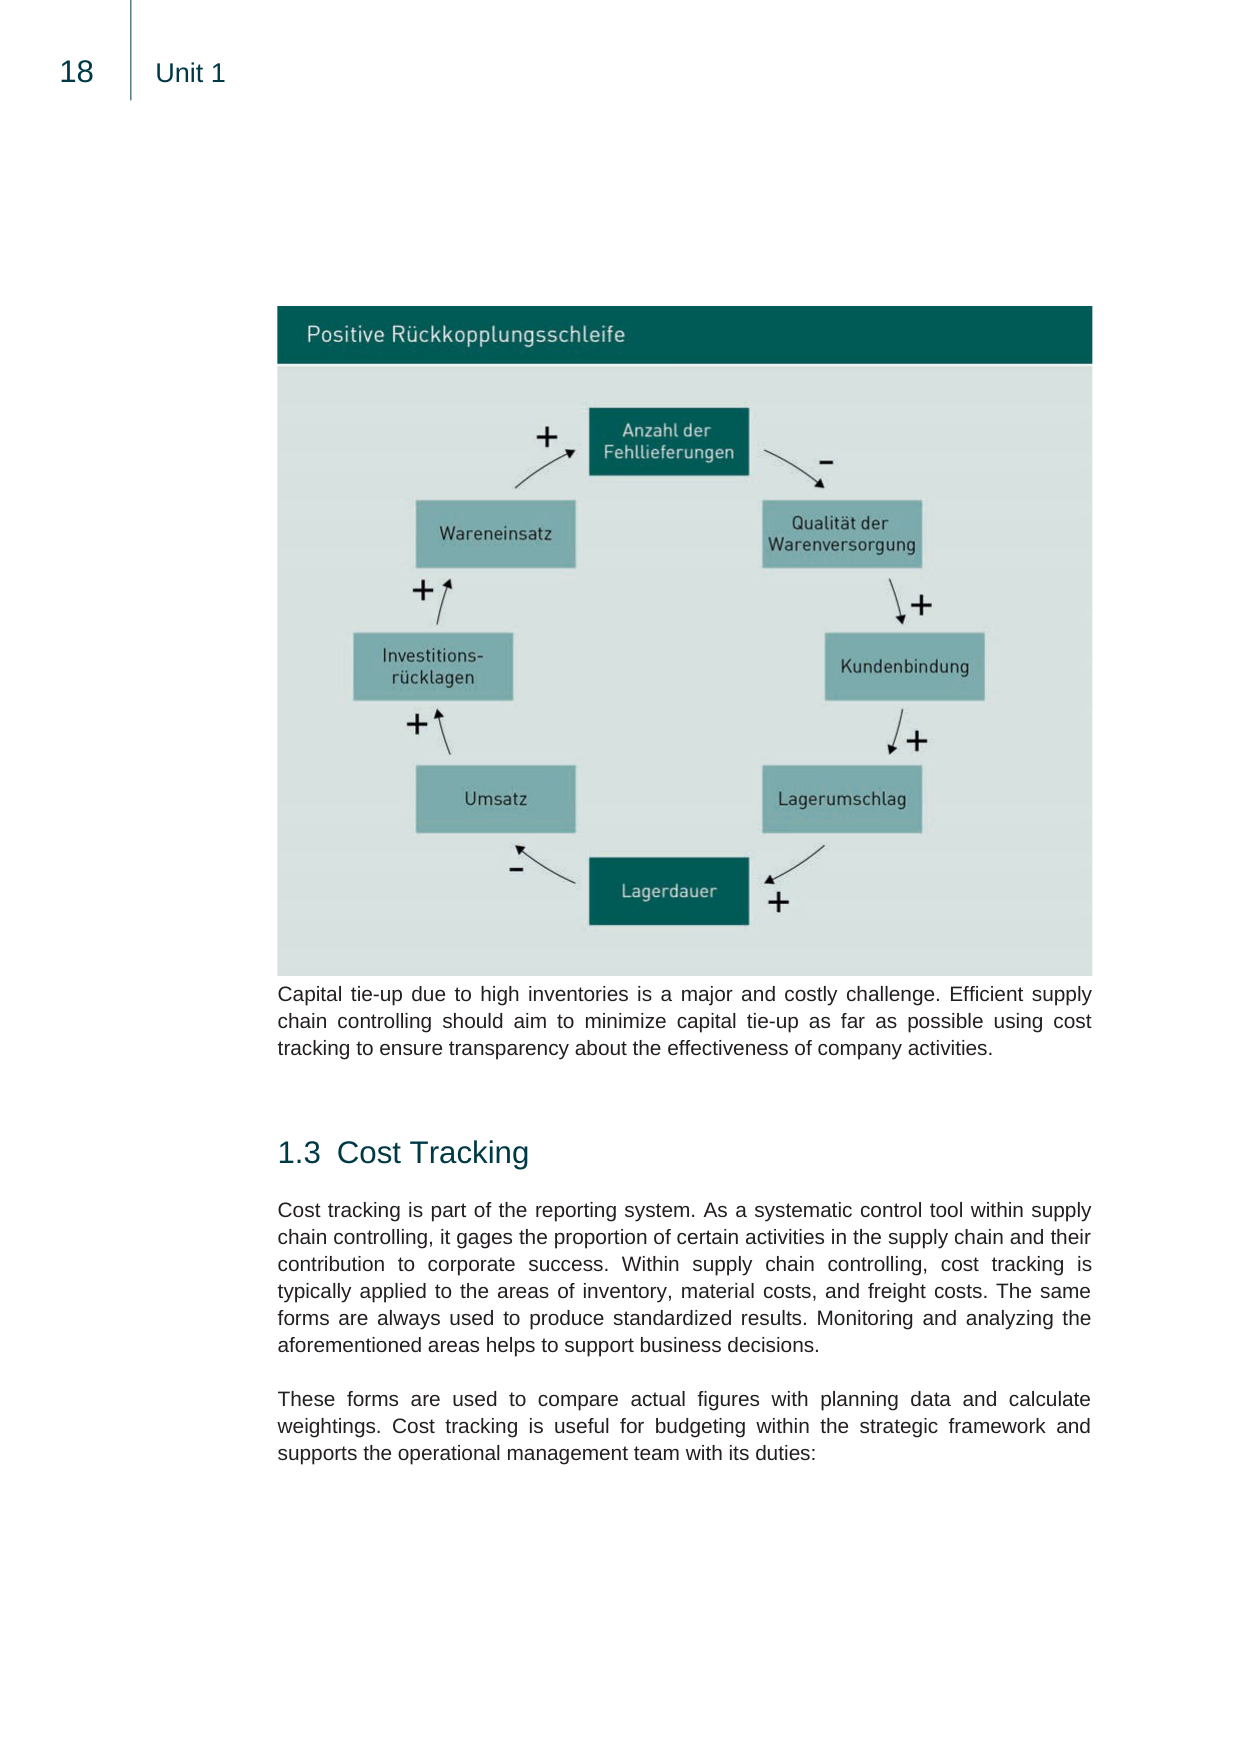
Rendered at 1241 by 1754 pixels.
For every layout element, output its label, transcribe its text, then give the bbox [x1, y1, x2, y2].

text These forms are used to compare actual figures with planning data and calculate weightings. Cost tracking is useful for budgeting within the strategic framework and supports the operational management team with its duties: [277, 1387, 1093, 1465]
text Cost tracking is part of the reporting system. As a systematic control tool within supply chain controlling, it gages the proportion of certain activities in the supply chain and their contribution to corporate success. Within supply chain controlling, cost tracking is typically applied to the areas of inventory, material costs, and freight costs. The same forms are always used to produce standardized results. Monitoring and analyzing the aforementioned areas helps to support business decisions. [277, 1198, 1093, 1357]
subtitle Cost Tracking [277, 1134, 1215, 1170]
text Capital tie-up due to high inventories is a major and costly challenge. Efficient supply chain controlling should aim to minimize capital tie-up as far as possible using cost tracking to ensure transparency about the effectiveness of company activities. [277, 981, 1093, 1059]
picture [277, 306, 1093, 976]
